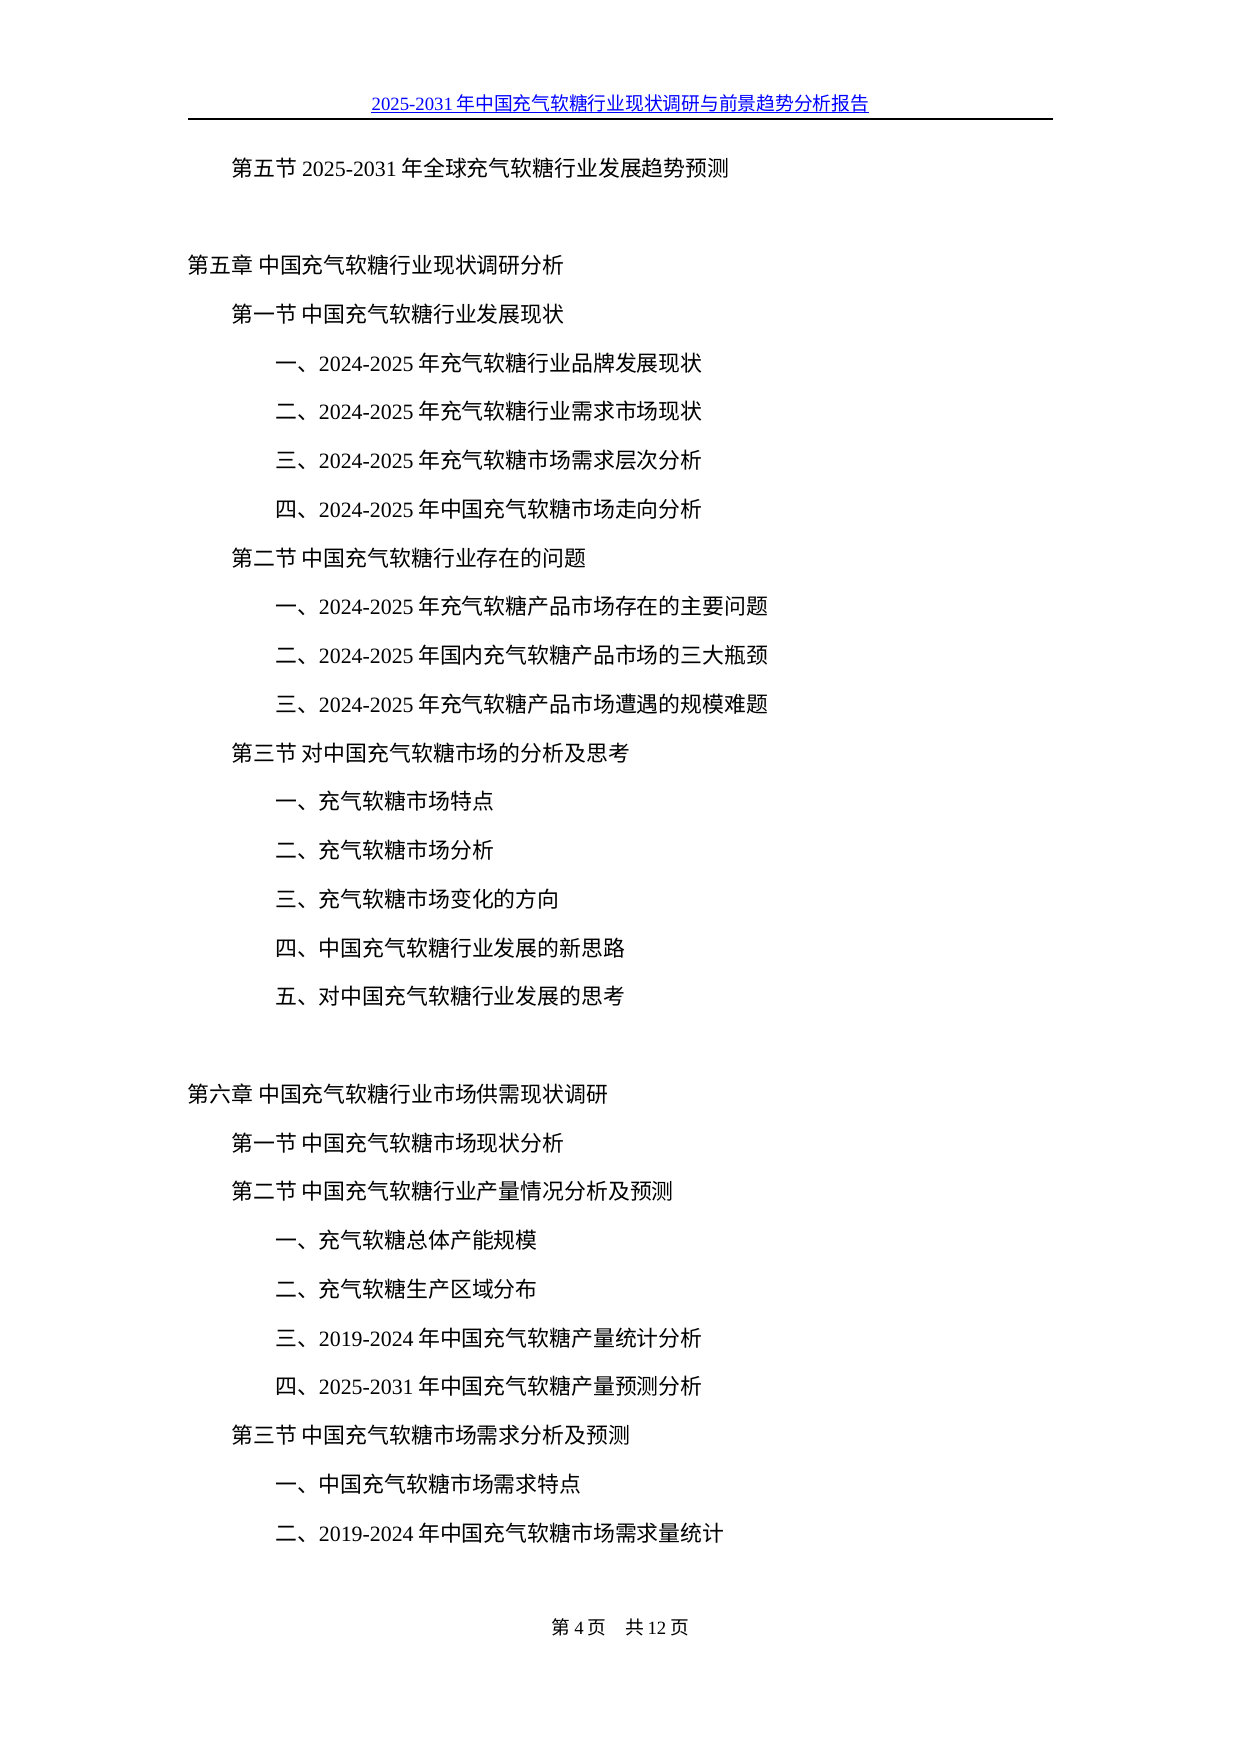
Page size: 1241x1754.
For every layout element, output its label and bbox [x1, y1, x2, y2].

text [187, 150, 1053, 1548]
